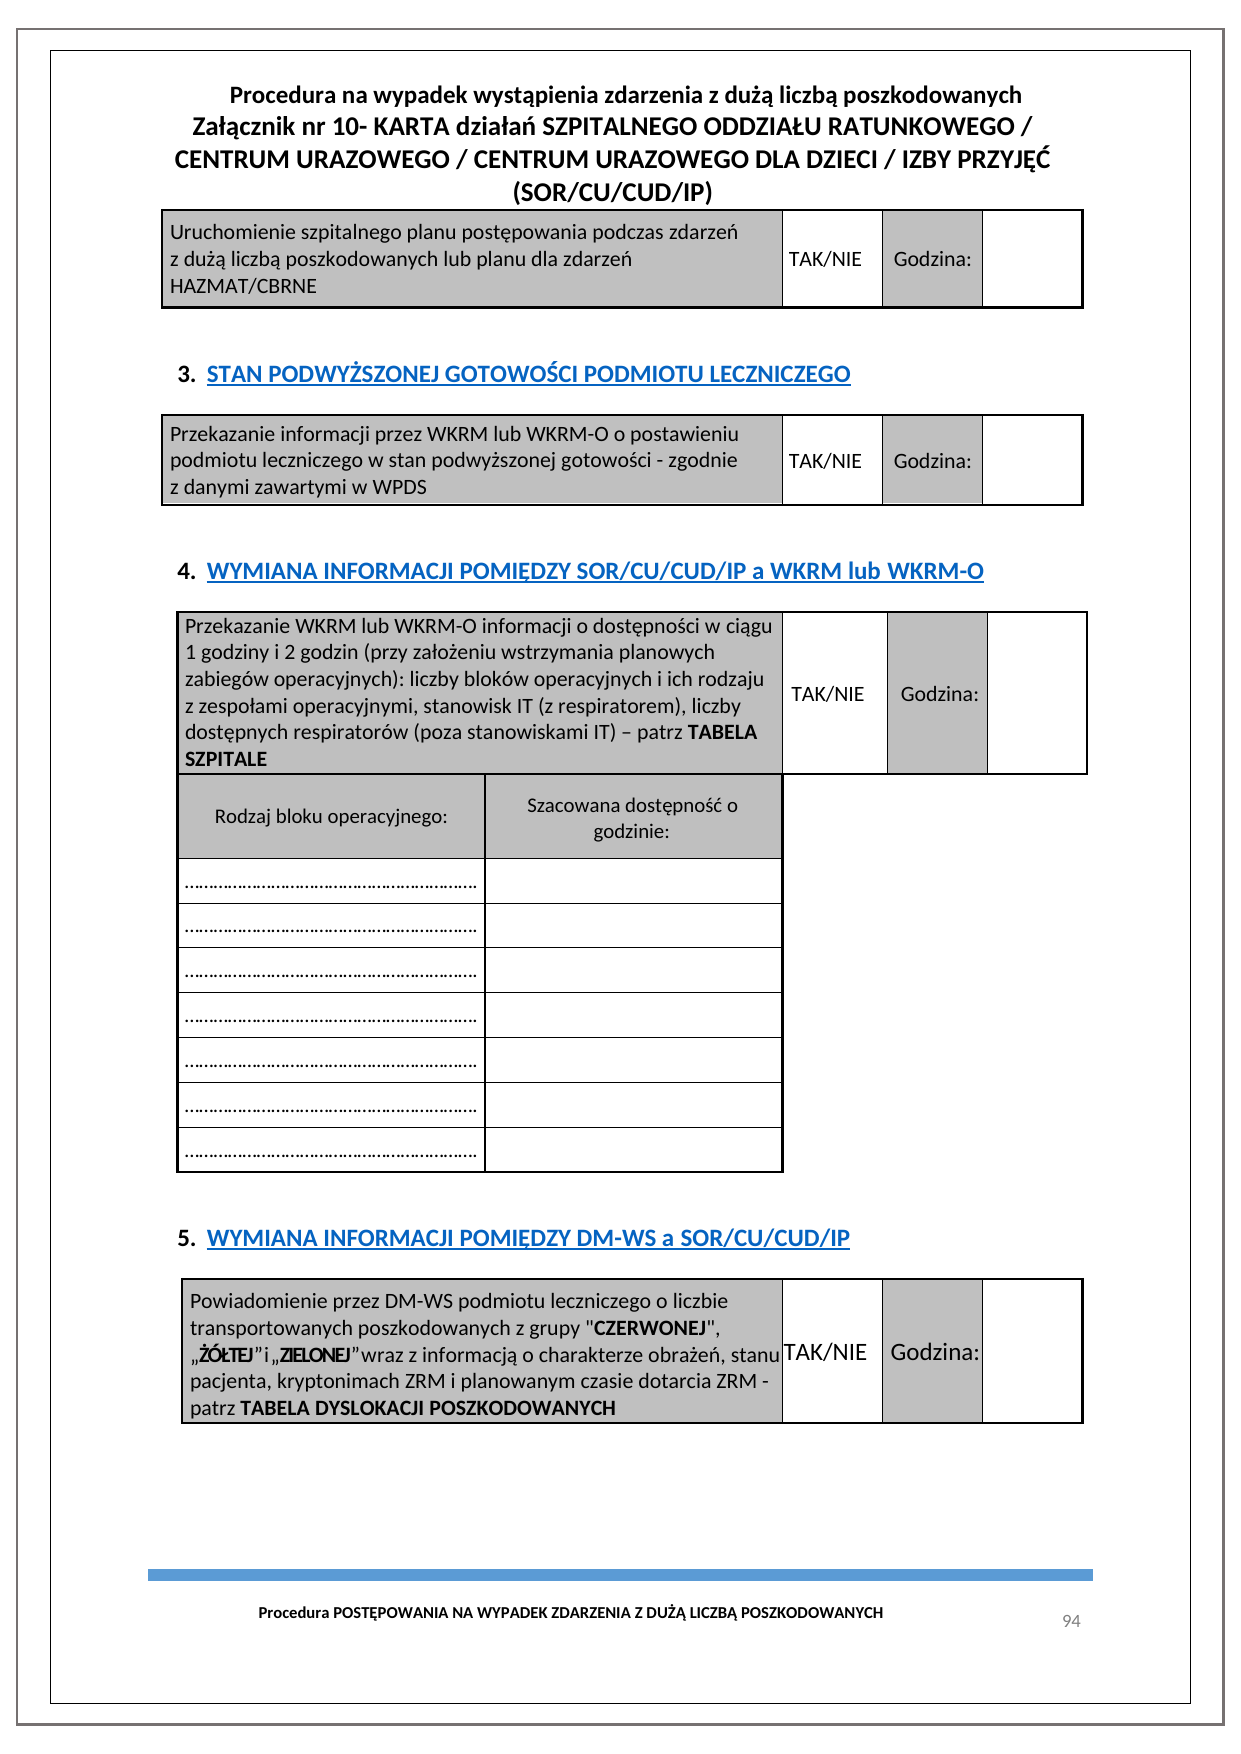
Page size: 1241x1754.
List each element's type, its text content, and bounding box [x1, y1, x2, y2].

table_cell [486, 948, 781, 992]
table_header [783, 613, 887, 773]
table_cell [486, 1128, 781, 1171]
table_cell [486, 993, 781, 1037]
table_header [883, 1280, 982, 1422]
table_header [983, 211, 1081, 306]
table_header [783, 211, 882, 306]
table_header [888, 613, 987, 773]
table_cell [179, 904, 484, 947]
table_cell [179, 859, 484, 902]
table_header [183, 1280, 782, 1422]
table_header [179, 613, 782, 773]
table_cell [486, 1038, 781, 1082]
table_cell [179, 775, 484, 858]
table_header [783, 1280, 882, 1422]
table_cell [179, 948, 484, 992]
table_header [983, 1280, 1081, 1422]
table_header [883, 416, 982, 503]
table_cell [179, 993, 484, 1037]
subtitle WYMIANA INFORMACJI POMIĘDZY DM-WS a SOR/CU/CUD/IP [177, 1222, 1093, 1253]
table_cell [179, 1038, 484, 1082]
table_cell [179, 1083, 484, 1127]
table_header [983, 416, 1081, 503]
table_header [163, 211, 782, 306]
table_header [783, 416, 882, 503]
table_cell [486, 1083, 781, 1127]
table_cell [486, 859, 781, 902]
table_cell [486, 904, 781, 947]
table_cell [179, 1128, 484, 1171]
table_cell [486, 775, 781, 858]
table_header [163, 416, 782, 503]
subtitle WYMIANA INFORMACJI POMIĘDZY SOR/CU/CUD/IP a WKRM lub WKRM-O [177, 556, 1093, 586]
subtitle STAN PODWYŻSZONEJ GOTOWOŚCI PODMIOTU LECZNICZEGO [177, 358, 1093, 389]
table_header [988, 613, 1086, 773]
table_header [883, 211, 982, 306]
